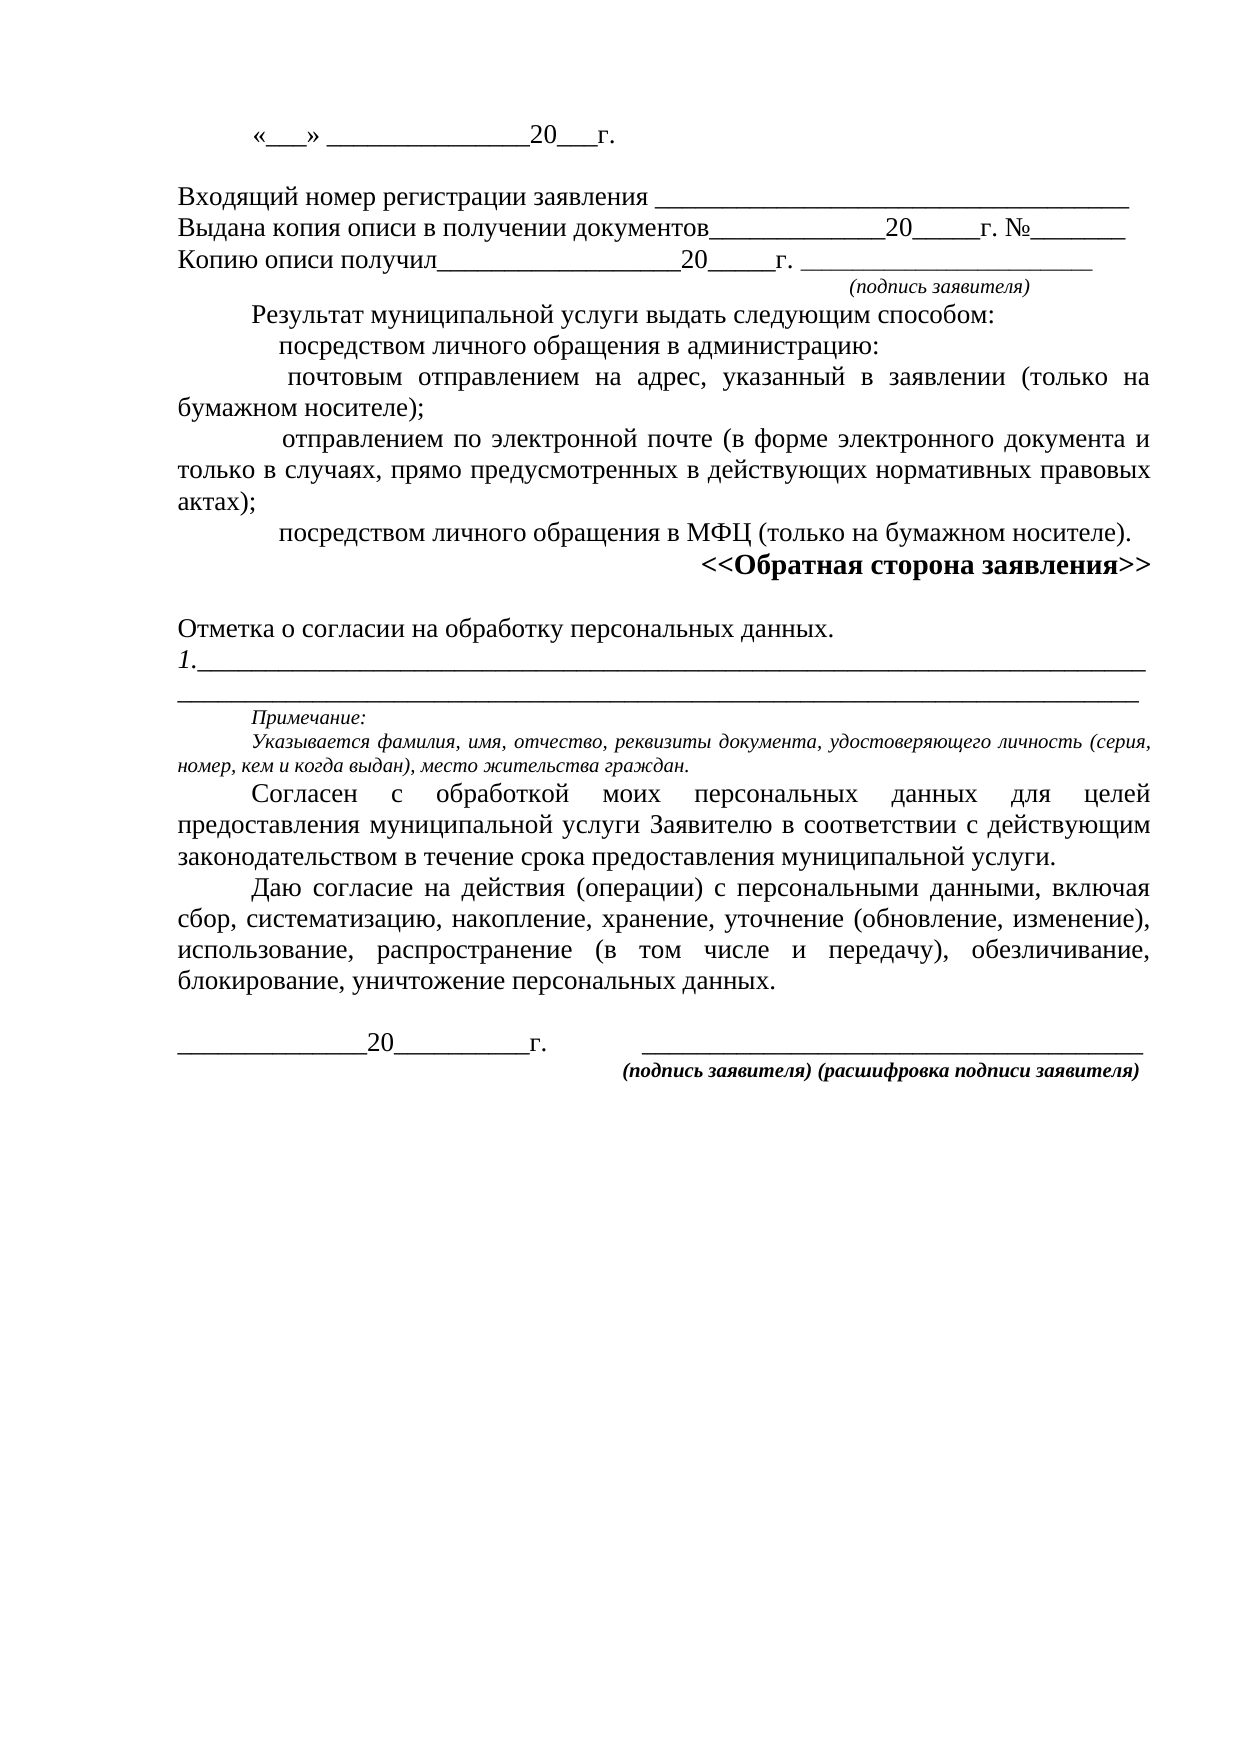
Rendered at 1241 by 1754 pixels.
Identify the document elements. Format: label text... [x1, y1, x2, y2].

text  посредством личного обращения в МФЦ (только на бумажном носителе). [177, 516, 1152, 547]
text  посредством личного обращения в администрацию: [177, 329, 1152, 360]
text _______________________________________________________________________ [177, 674, 1152, 705]
text Результат муниципальной услуги выдать следующим способом: [177, 298, 1152, 329]
text Отметка о согласии на обработку персональных данных. [177, 612, 1152, 643]
text  отправлением по электронной почте (в форме электронного документа и только в случаях, прямо предусмотренных в действующих нормативных правовых актах); [177, 422, 1152, 516]
text Согласен с обработкой моих персональных данных для целей предоставления муниципальной услуги Заявителю в соответствии с действующим законодательством в течение срока предоставления муниципальной услуги. [177, 777, 1152, 871]
text (подпись заявителя) [177, 274, 1152, 298]
text <<Обратная сторона заявления>> [177, 547, 1152, 581]
text Входящий номер регистрации заявления ___________________________________ [177, 180, 1152, 212]
text Копию описи получил__________________20_____г. ____________________________ [177, 243, 1152, 274]
text 1.______________________________________________________________________ [177, 643, 1152, 674]
text Примечание: [177, 705, 1152, 729]
text (подпись заявителя) (расшифровка подписи заявителя) [177, 1058, 1152, 1082]
text «___» _______________20___г. [177, 118, 1152, 149]
text Указывается фамилия, имя, отчество, реквизиты документа, удостоверяющего личность (серия, номер, кем и когда выдан), место жительства граждан. [177, 729, 1152, 777]
text Выдана копия описи в получении документов_____________20_____г. №_______ [177, 212, 1152, 243]
text ______________20__________г. _____________________________________ [177, 1027, 1152, 1058]
text  почтовым отправлением на адрес, указанный в заявлении (только на бумажном носителе); [177, 360, 1152, 422]
text Даю согласие на действия (операции) с персональными данными, включая сбор, систематизацию, накопление, хранение, уточнение (обновление, изменение), использование, распространение (в том числе и передачу), обезличивание, блокирование, уничтожение персональных данных. [177, 871, 1152, 995]
